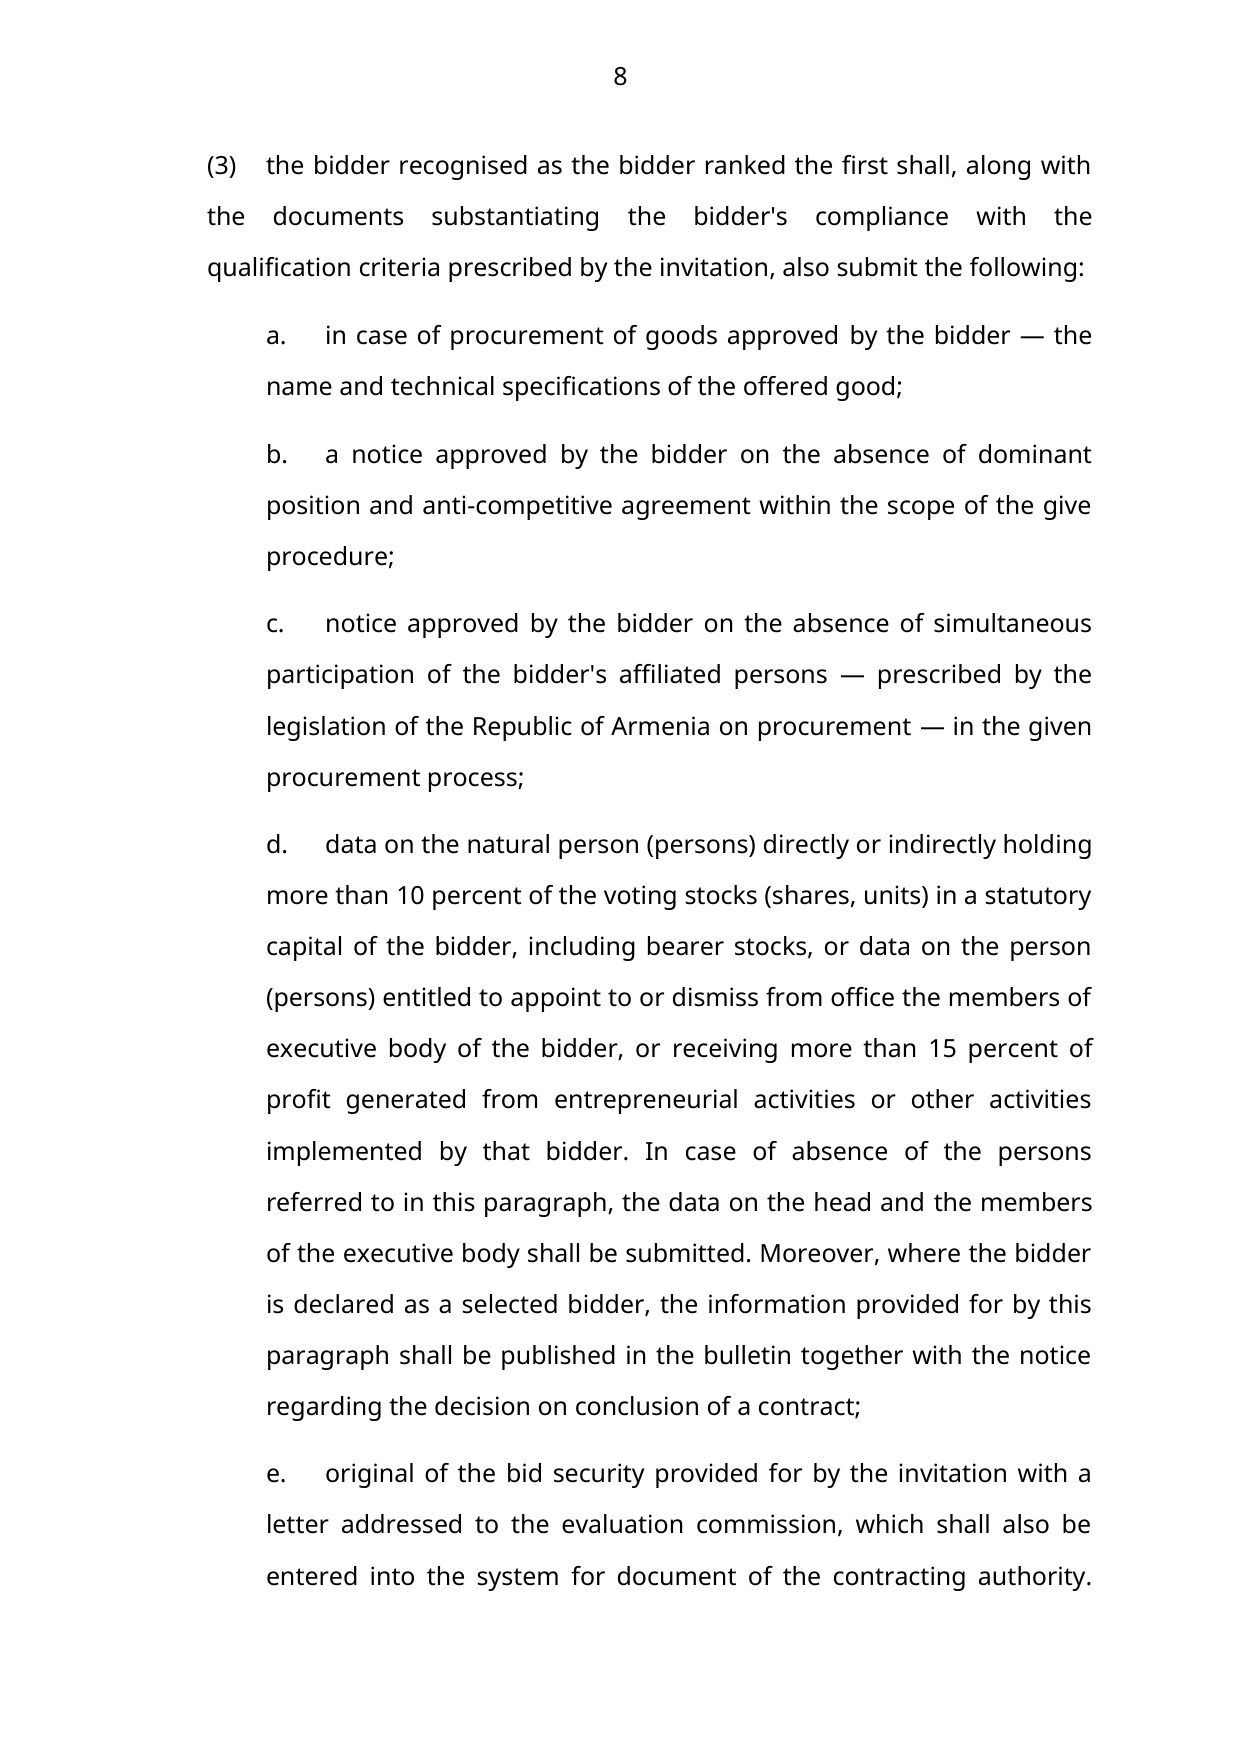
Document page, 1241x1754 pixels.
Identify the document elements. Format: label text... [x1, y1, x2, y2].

text d. data on the natural person (persons) directly or indirectly holding more than 10 percent of the voting stocks (shares, units) in a statutory capital of the bidder, including bearer stocks, or data on the person (persons) entitled to appoint to or dismiss from office the members of executive body of the bidder, or receiving more than 15 percent of profit generated from entrepreneurial activities or other activities implemented by that bidder. In case of absence of the persons referred to in this paragraph, the data on the head and the members of the executive body shall be submitted. Moreover, where the bidder is declared as a selected bidder, the information provided for by this paragraph shall be published in the bulletin together with the notice regarding the decision on conclusion of a contract; [266, 827, 1092, 1422]
text a. in case of procurement of goods approved by the bidder — the name and technical specifications of the offered good; [266, 317, 1092, 403]
text b. a notice approved by the bidder on the absence of dominant position and anti-competitive agreement within the scope of the give procedure; [266, 436, 1092, 572]
text (3) the bidder recognised as the bidder ranked the first shall, along with the documents substantiating the bidder's compliance with the qualification criteria prescribed by the invitation, also submit the following: [207, 148, 1092, 284]
text c. notice approved by the bidder on the absence of simultaneous participation of the bidder's affiliated persons — prescribed by the legislation of the Republic of Armenia on procurement — in the given procurement process; [266, 606, 1092, 793]
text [266, 1456, 1092, 1592]
